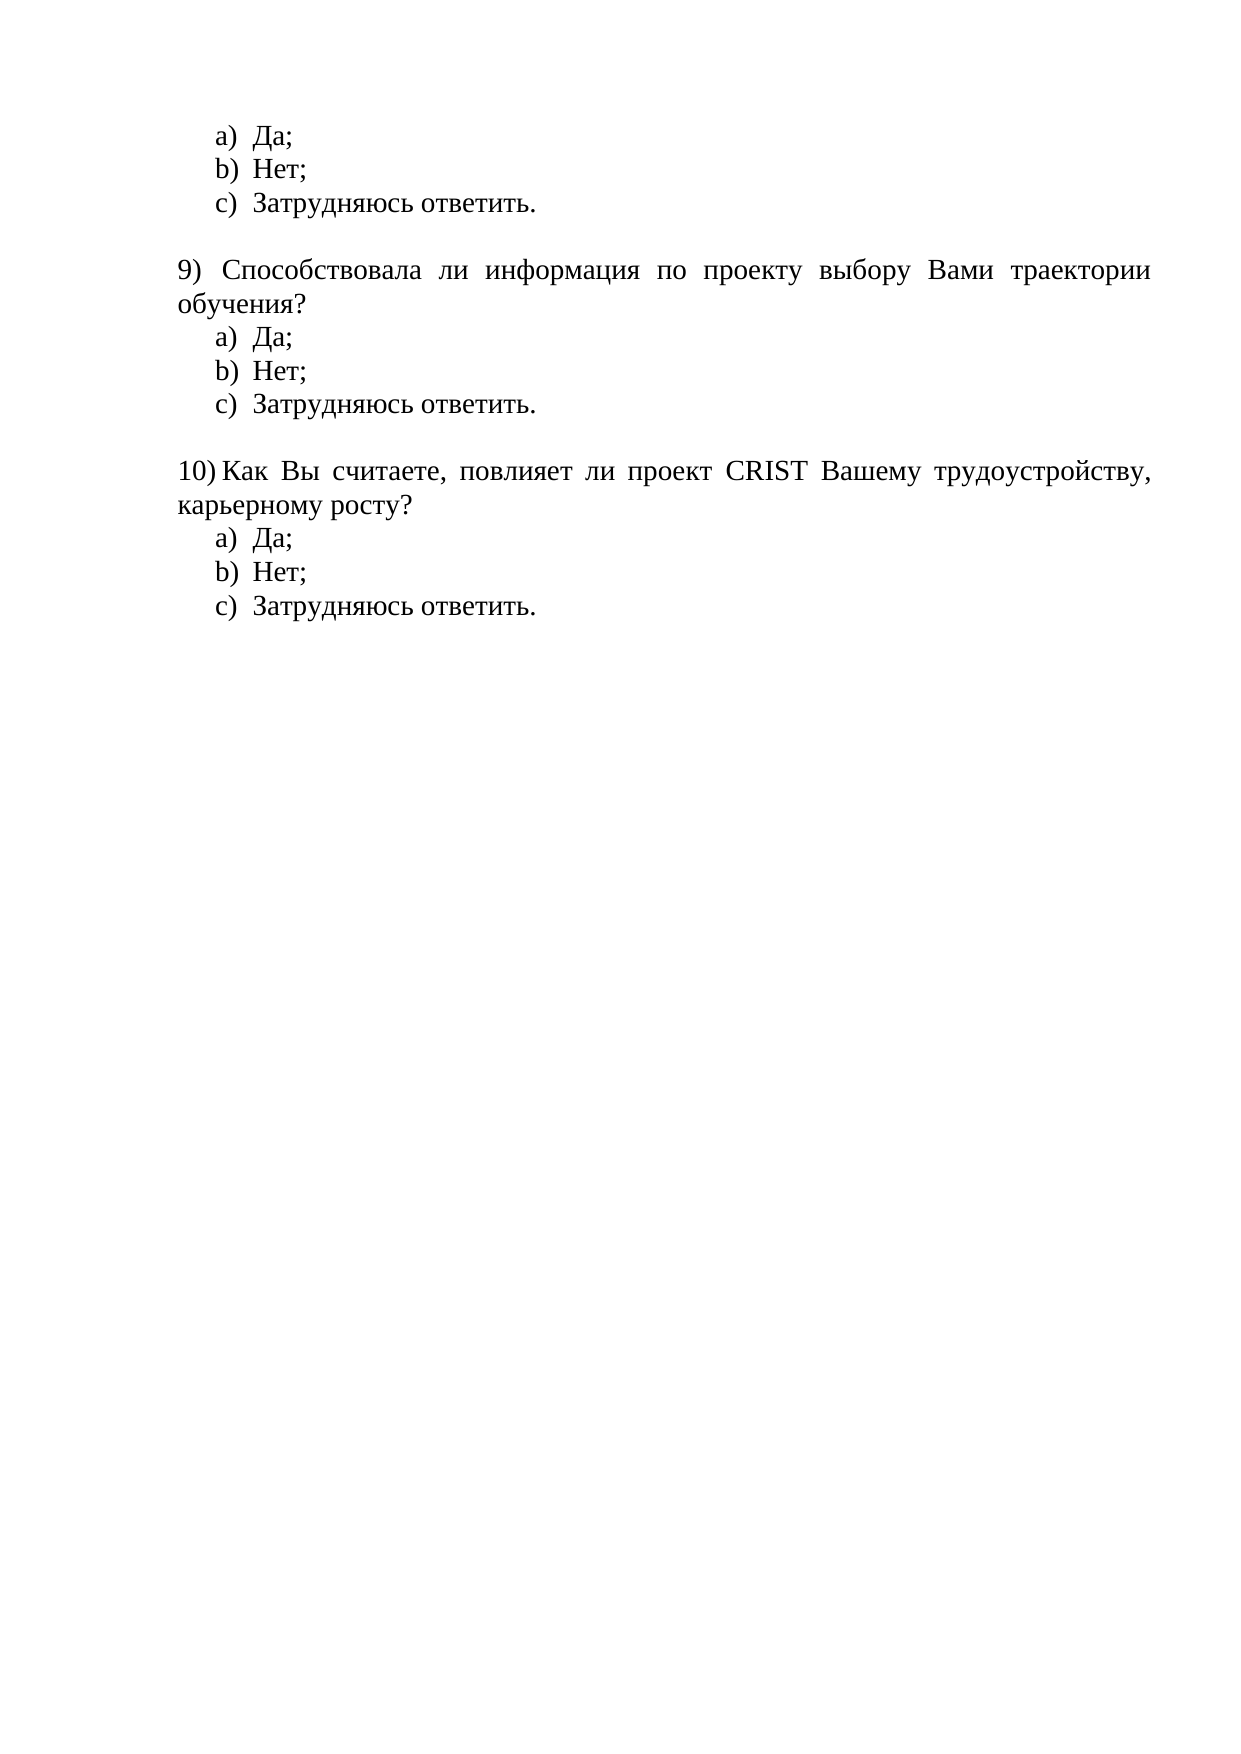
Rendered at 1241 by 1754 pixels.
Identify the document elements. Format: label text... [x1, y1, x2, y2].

list Как Вы считаете, повлияет ли проект CRIST Вашему трудоустройству, карьерному росту? [177, 453, 1152, 521]
list Да; [215, 521, 1152, 554]
list Затрудняюсь ответить. [215, 185, 1152, 219]
list Затрудняюсь ответить. [215, 588, 1152, 621]
list Затрудняюсь ответить. [215, 386, 1152, 420]
list Способствовала ли информация по проекту выбору Вами траектории обучения? [177, 252, 1152, 319]
list Нет; [215, 152, 1152, 185]
list Да; [215, 319, 1152, 353]
list Нет; [215, 353, 1152, 386]
list Да; [215, 118, 1152, 152]
list Нет; [215, 554, 1152, 588]
